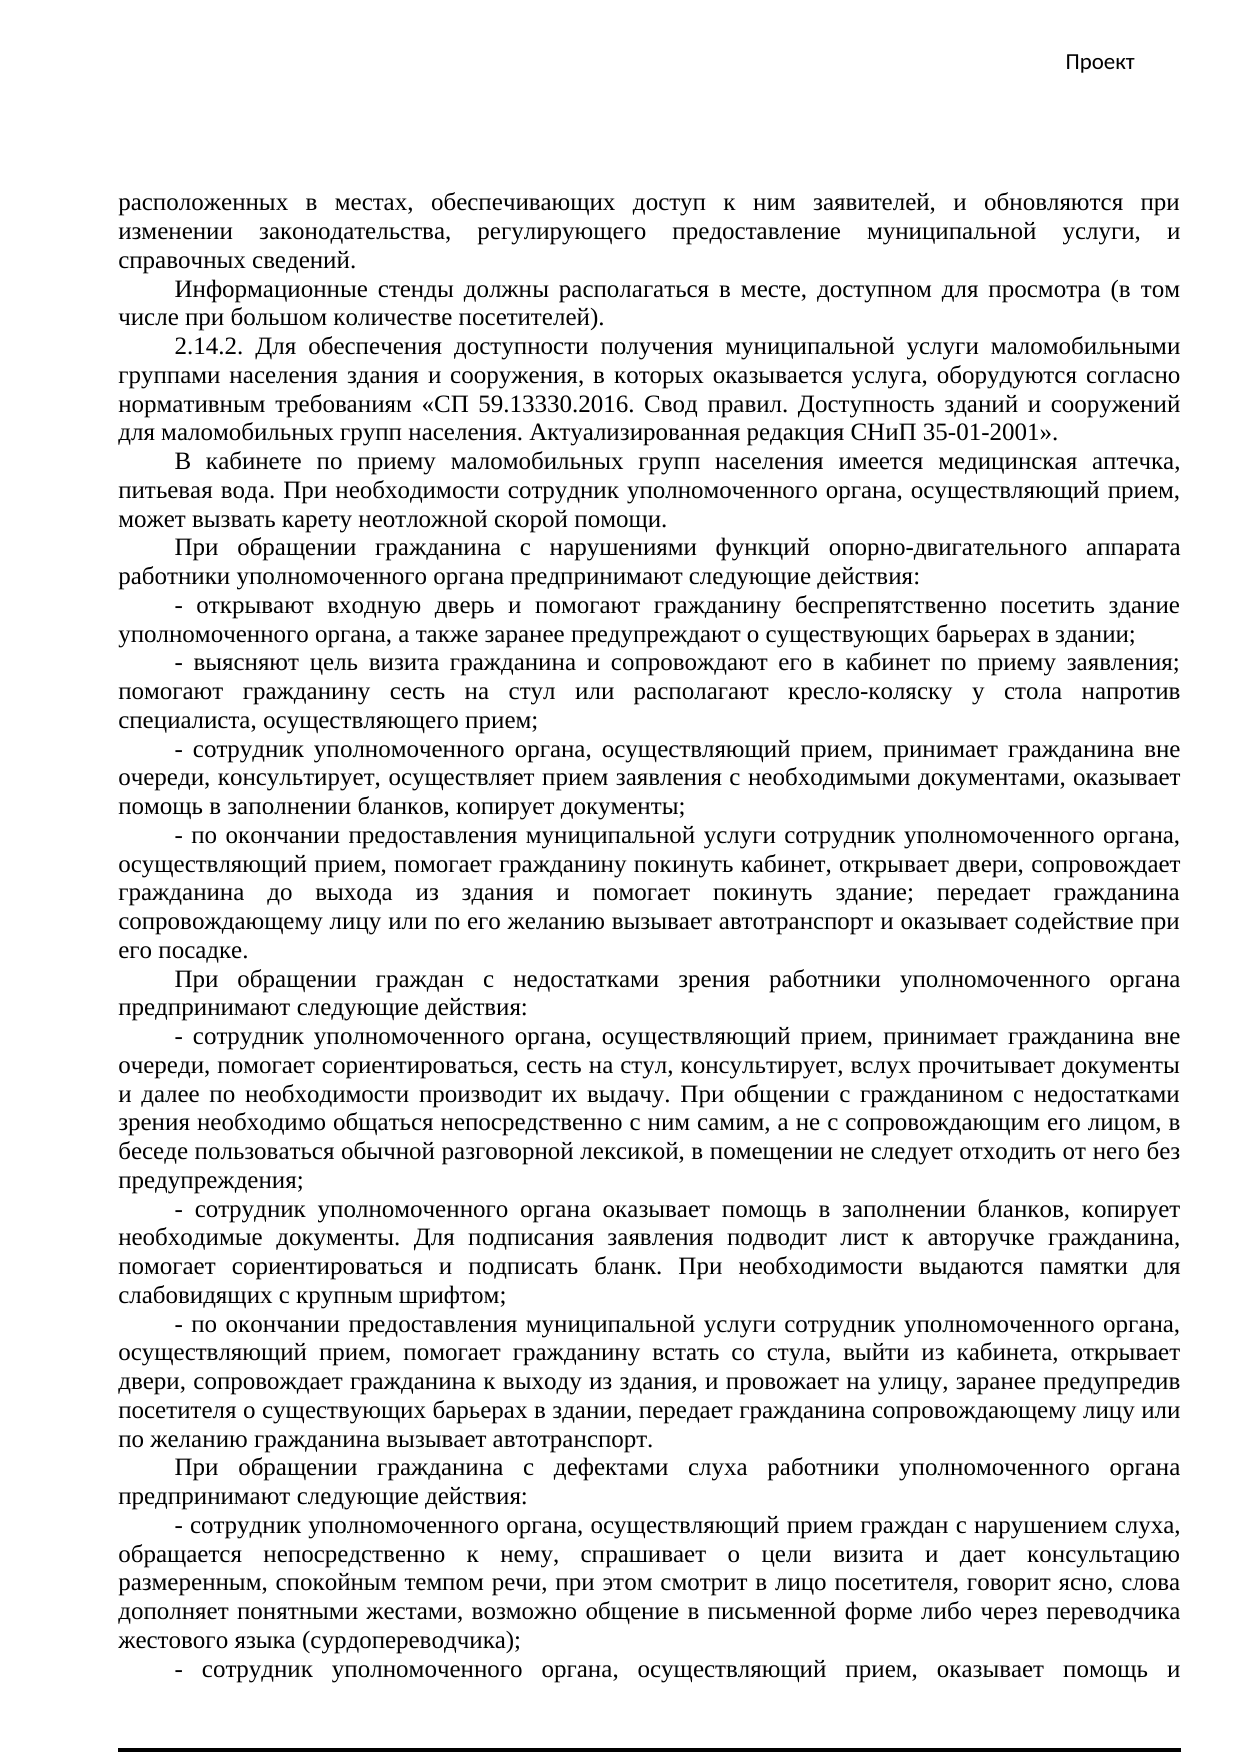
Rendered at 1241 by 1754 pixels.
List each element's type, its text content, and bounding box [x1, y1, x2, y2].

text - сотрудник уполномоченного органа, осуществляющий прием граждан с нарушением слуха, обращается непосредственно к нему, спрашивает о цели визита и дает консультацию размеренным, спокойным темпом речи, при этом смотрит в лицо посетителя, говорит ясно, слова дополняет понятными жестами, возможно общение в письменной форме либо через переводчика жестового языка (сурдопереводчика); [118, 1510, 1181, 1654]
text 2.14.2. Для обеспечения доступности получения муниципальной услуги маломобильными группами населения здания и сооружения, в которых оказывается услуга, оборудуются согласно нормативным требованиям «СП 59.13330.2016. Свод правил. Доступность зданий и сооружений для маломобильных групп населения. Актуализированная редакция СНиП 35-01-2001». [118, 331, 1181, 446]
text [118, 1654, 1181, 1682]
text - сотрудник уполномоченного органа, осуществляющий прием, принимает гражданина вне очереди, помогает сориентироваться, сесть на стул, консультирует, вслух прочитывает документы и далее по необходимости производит их выдачу. При общении с гражданином с недостатками зрения необходимо общаться непосредственно с ним самим, а не с сопровождающим его лицом, в беседе пользоваться обычной разговорной лексикой, в помещении не следует отходить от него без предупреждения; [118, 1021, 1181, 1194]
text При обращении граждан с недостатками зрения работники уполномоченного органа предпринимают следующие действия: [118, 964, 1181, 1021]
text - сотрудник уполномоченного органа оказывает помощь в заполнении бланков, копирует необходимые документы. Для подписания заявления подводит лист к авторучке гражданина, помогает сориентироваться и подписать бланк. При необходимости выдаются памятки для слабовидящих с крупным шрифтом; [118, 1194, 1181, 1309]
text При обращении гражданина с дефектами слуха работники уполномоченного органа предпринимают следующие действия: [118, 1452, 1181, 1510]
text - по окончании предоставления муниципальной услуги сотрудник уполномоченного органа, осуществляющий прием, помогает гражданину встать со стула, выйти из кабинета, открывает двери, сопровождает гражданина к выходу из здания, и провожает на улицу, заранее предупредив посетителя о существующих барьерах в здании, передает гражданина сопровождающему лицу или по желанию гражданина вызывает автотранспорт. [118, 1309, 1181, 1452]
text В кабинете по приему маломобильных групп населения имеется медицинская аптечка, питьевая вода. При необходимости сотрудник уполномоченного органа, осуществляющий прием, может вызвать карету неотложной скорой помощи. [118, 446, 1181, 532]
text Информационные стенды должны располагаться в месте, доступном для просмотра (в том числе при большом количестве посетителей). [118, 274, 1181, 331]
text При обращении гражданина с нарушениями функций опорно-двигательного аппарата работники уполномоченного органа предпринимают следующие действия: [118, 532, 1181, 590]
text - открывают входную дверь и помогают гражданину беспрепятственно посетить здание уполномоченного органа, а также заранее предупреждают о существующих барьерах в здании; [118, 590, 1181, 647]
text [118, 187, 1181, 274]
text - выясняют цель визита гражданина и сопровождают его в кабинет по приему заявления; помогают гражданину сесть на стул или располагают кресло-коляску у стола напротив специалиста, осуществляющего прием; [118, 647, 1181, 734]
text - сотрудник уполномоченного органа, осуществляющий прием, принимает гражданина вне очереди, консультирует, осуществляет прием заявления с необходимыми документами, оказывает помощь в заполнении бланков, копирует документы; [118, 734, 1181, 820]
text - по окончании предоставления муниципальной услуги сотрудник уполномоченного органа, осуществляющий прием, помогает гражданину покинуть кабинет, открывает двери, сопровождает гражданина до выхода из здания и помогает покинуть здание; передает гражданина сопровождающему лицу или по его желанию вызывает автотранспорт и оказывает содействие при его посадке. [118, 820, 1181, 964]
